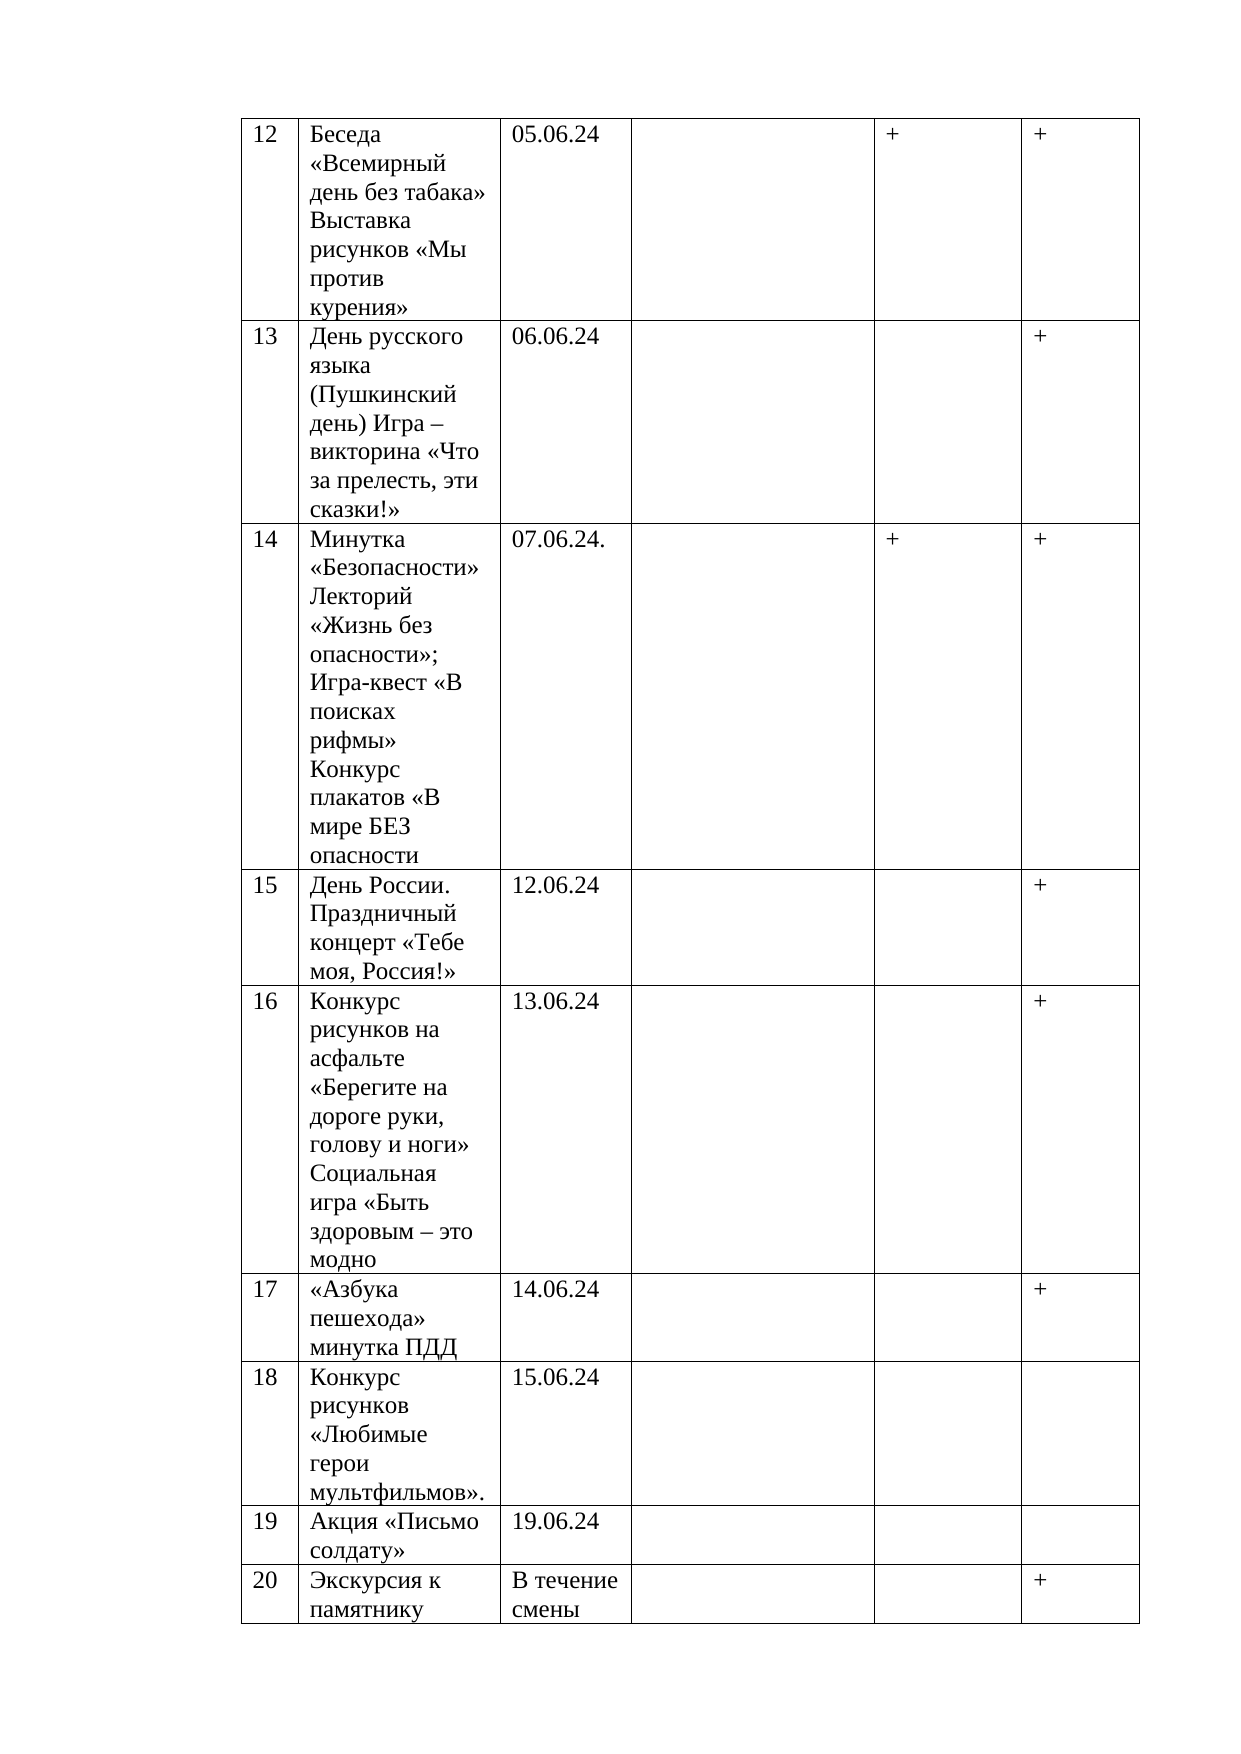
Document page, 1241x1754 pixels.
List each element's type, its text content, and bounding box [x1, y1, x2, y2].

table_cell [632, 870, 874, 985]
table_cell 07.06.24. [501, 524, 631, 869]
table_cell Конкурс рисунков на асфальте «Берегите на дороге руки, голову и ноги» Социальная игра «Быть здоровым – это модно [299, 986, 500, 1273]
table_cell 19.06.24 [501, 1506, 631, 1564]
table_cell 13.06.24 [501, 986, 631, 1273]
table_cell [875, 1274, 1021, 1361]
table_cell 05.06.24 [501, 119, 631, 320]
table_cell + [1022, 986, 1139, 1273]
table_cell + [1022, 1274, 1139, 1361]
table_cell [632, 986, 874, 1273]
table_cell 12.06.24 [501, 870, 631, 985]
table_cell [875, 870, 1021, 985]
table_cell День России. Праздничный концерт «Тебе моя, Россия!» [299, 870, 500, 985]
table_cell 12 [242, 119, 298, 320]
table_cell + [1022, 524, 1139, 869]
table_cell Акция «Письмо солдату» [299, 1506, 500, 1564]
table_cell [632, 119, 874, 320]
table_cell 06.06.24 [501, 321, 631, 523]
table_cell [875, 1506, 1021, 1564]
table_cell + [875, 119, 1021, 320]
table_cell День русского языка (Пушкинский день) Игра – викторина «Что за прелесть, эти сказки!» [299, 321, 500, 523]
table_cell [632, 1274, 874, 1361]
table_cell [632, 1506, 874, 1564]
table_cell 18 [242, 1362, 298, 1505]
table_cell 20 [242, 1565, 298, 1622]
table_cell [875, 1362, 1021, 1505]
table_cell 16 [242, 986, 298, 1273]
table_cell 14.06.24 [501, 1274, 631, 1361]
table_cell + [875, 524, 1021, 869]
table_cell + [1022, 870, 1139, 985]
table_cell 19 [242, 1506, 298, 1564]
table_cell «Азбука пешехода» минутка ПДД [299, 1274, 500, 1361]
table_cell 15 [242, 870, 298, 985]
table_cell 17 [242, 1274, 298, 1361]
table_cell В течение смены [501, 1565, 631, 1622]
table_cell [1022, 1506, 1139, 1564]
table_cell [875, 321, 1021, 523]
table_cell + [1022, 119, 1139, 320]
table_cell Беседа «Всемирный день без табака» Выставка рисунков «Мы против курения» [299, 119, 500, 320]
table_cell [632, 1565, 874, 1622]
table_cell Конкурс рисунков «Любимые герои мультфильмов». [299, 1362, 500, 1505]
table_cell [875, 1565, 1021, 1622]
table_cell + [1022, 321, 1139, 523]
table_cell + [1022, 1565, 1139, 1622]
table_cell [299, 1565, 500, 1622]
table_cell 13 [242, 321, 298, 523]
table_cell [632, 524, 874, 869]
table_cell [632, 321, 874, 523]
table_cell [1022, 1362, 1139, 1505]
table_cell [632, 1362, 874, 1505]
table_cell Минутка «Безопасности» Лекторий «Жизнь без опасности»; Игра-квест «В поисках рифмы» Конкурс плакатов «В мире БЕЗ опасности [299, 524, 500, 869]
table_cell 15.06.24 [501, 1362, 631, 1505]
table_cell [875, 986, 1021, 1273]
table_cell 14 [242, 524, 298, 869]
